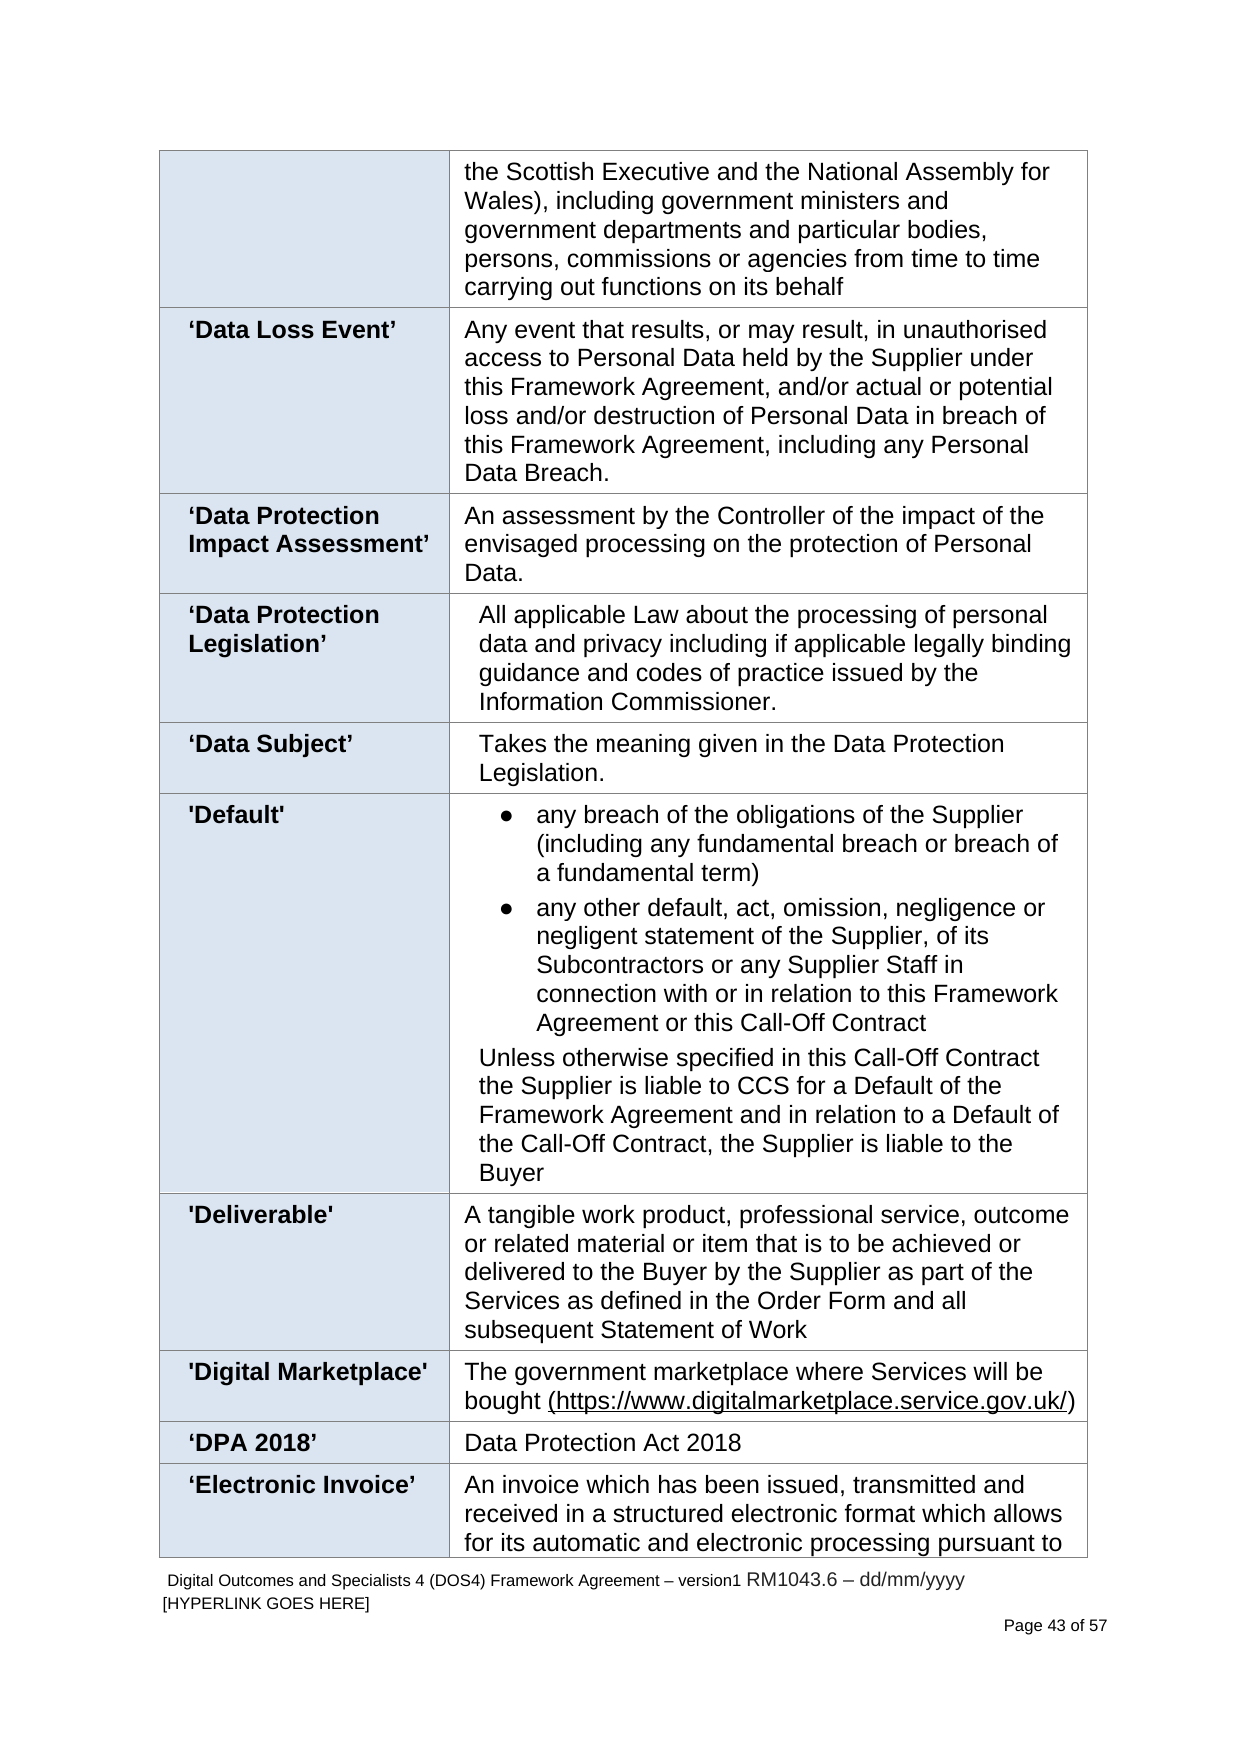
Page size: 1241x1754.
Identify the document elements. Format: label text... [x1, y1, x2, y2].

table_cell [160, 1464, 449, 1557]
table_cell 'Deliverable' [160, 1194, 449, 1350]
table_cell A tangible work product, professional service, outcome or related material or item that is to be achieved or delivered to the Buyer by the Supplier as part of the Services as defined in the Order Form and all subsequent Statement of Work [450, 1194, 1087, 1350]
table_cell ‘DPA 2018’ [160, 1422, 449, 1463]
table_cell 'Digital Marketplace' [160, 1351, 449, 1421]
table_cell ‘Data Loss Event’ [160, 308, 449, 493]
table_cell An assessment by the Controller of the impact of the envisaged processing on the protection of Personal Data. [450, 494, 1087, 593]
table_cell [450, 1464, 1087, 1557]
table_cell Any event that results, or may result, in unauthorised access to Personal Data held by the Supplier under this Framework Agreement, and/or actual or potential loss and/or destruction of Personal Data in breach of this Framework Agreement, including any Personal Data Breach. [450, 308, 1087, 493]
table_cell 'Crown' [160, 151, 449, 307]
table_cell ‘Data Subject’ [160, 723, 449, 793]
table_cell ‘Data Protection Impact Assessment’ [160, 494, 449, 593]
table_cell All applicable Law about the processing of personal data and privacy including if applicable legally binding guidance and codes of practice issued by the Information Commissioner. [450, 594, 1087, 722]
table_cell Data Protection Act 2018 [450, 1422, 1087, 1463]
table_cell The government marketplace where Services will be bought (https://www.digitalmarketplace.service.gov.uk/) [450, 1351, 1087, 1421]
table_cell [450, 151, 1087, 307]
table_cell any breach of the obligations of the Supplier (including any fundamental breach or breach of a fundamental term) any other default, act, omission, negligence or negligent statement of the Supplier, of its Subcontractors or any Supplier Staff in connection with or in relation to this Framework Agreement or this Call-Off Contract Unless otherwise specified in this Call-Off Contract the Supplier is liable to CCS for a Default of the Framework Agreement and in relation to a Default of the Call-Off Contract, the Supplier is liable to the Buyer [450, 794, 1087, 1192]
table_cell ‘Data Protection Legislation’ [160, 594, 449, 722]
table_cell Takes the meaning given in the Data Protection Legislation. [450, 723, 1087, 793]
table_cell 'Default' [160, 794, 449, 1192]
